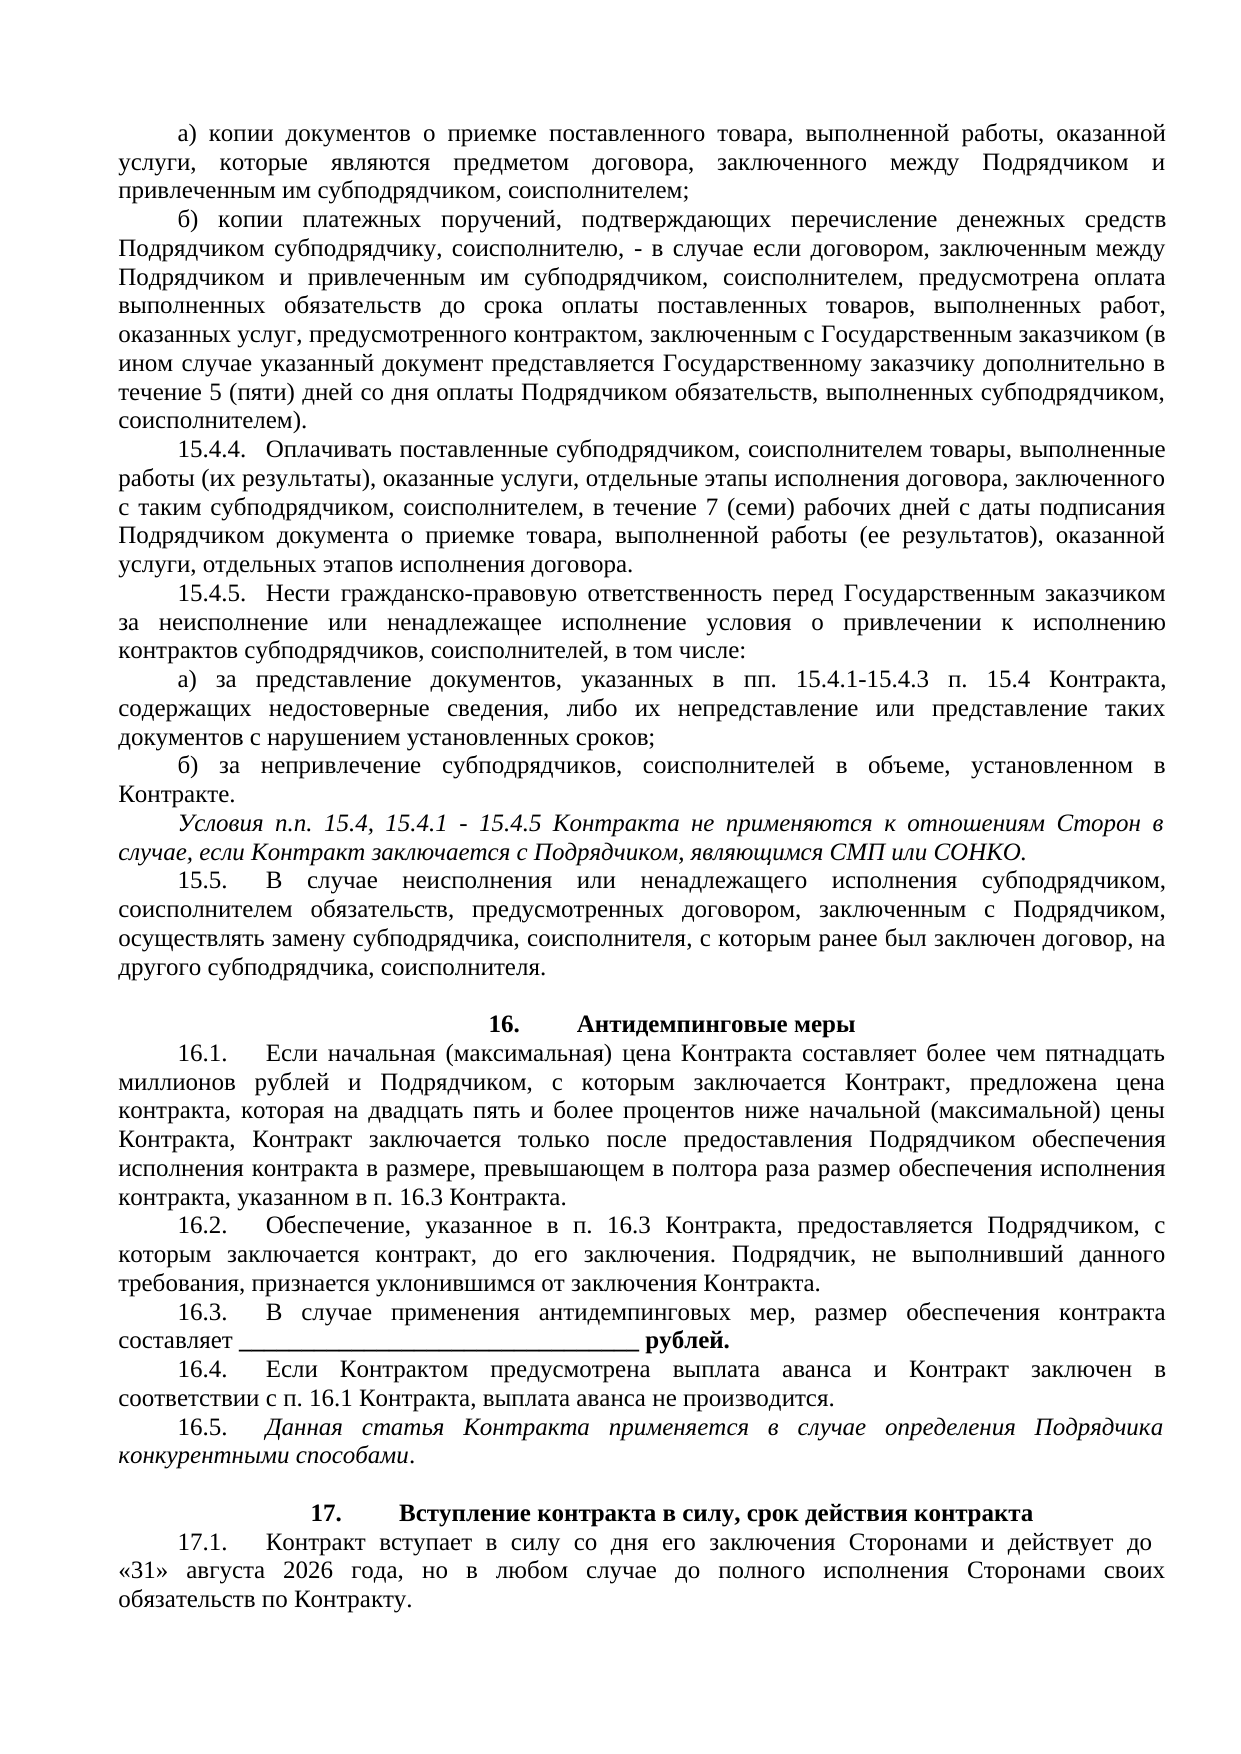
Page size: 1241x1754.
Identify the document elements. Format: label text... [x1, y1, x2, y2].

list Обеспечение, указанное в п. 16.3 Контракта, предоставляется Подрядчиком, с которым заключается контракт, до его заключения. Подрядчик, не выполнивший данного требования, признается уклонившимся от заключения Контракта. [118, 1211, 1167, 1297]
text а) копии документов о приемке поставленного товара, выполненной работы, оказанной услуги, которые являются предметом договора, заключенного между Подрядчиком и привлеченным им субподрядчиком, соисполнителем; [118, 118, 1167, 204]
list Если Контрактом предусмотрена выплата аванса и Контракт заключен в соответствии с п. 16.1 Контракта, выплата аванса не производится. [118, 1354, 1167, 1412]
text б) за непривлечение субподрядчиков, соисполнителей в объеме, установленном в Контракте. [118, 751, 1167, 808]
text б) копии платежных поручений, подтверждающих перечисление денежных средств Подрядчиком субподрядчику, соисполнителю, - в случае если договором, заключенным между Подрядчиком и привлеченным им субподрядчиком, соисполнителем, предусмотрена оплата выполненных обязательств до срока оплаты поставленных товаров, выполненных работ, оказанных услуг, предусмотренного контрактом, заключенным с Государственным заказчиком (в ином случае указанный документ представляется Государственному заказчику дополнительно в течение 5 (пяти) дней со дня оплаты Подрядчиком обязательств, выполненных субподрядчиком, соисполнителем). [118, 204, 1167, 434]
text а) за представление документов, указанных в пп. 15.4.1-15.4.3 п. 15.4 Контракта, содержащих недостоверные сведения, либо их непредставление или представление таких документов с нарушением установленных сроков; [118, 664, 1167, 751]
list Контракт вступает в силу со дня его заключения Сторонами и действует до «31» августа 2026 года, но в любом случае до полного исполнения Сторонами своих обязательств по Контракту. [118, 1527, 1167, 1613]
list Оплачивать поставленные субподрядчиком, соисполнителем товары, выполненные работы (их результаты), оказанные услуги, отдельные этапы исполнения договора, заключенного с таким субподрядчиком, соисполнителем, в течение 7 (семи) рабочих дней с даты подписания Подрядчиком документа о приемке товара, выполненной работы (ее результатов), оказанной услуги, отдельных этапов исполнения договора. [118, 434, 1167, 578]
list Вступление контракта в силу, срок действия контракта [118, 1498, 1167, 1527]
list Данная статья Контракта применяется в случае определения Подрядчика конкурентными способами. [118, 1412, 1167, 1469]
list Антидемпинговые меры [118, 1009, 1167, 1038]
list Если начальная (максимальная) цена Контракта составляет более чем пятнадцать миллионов рублей и Подрядчиком, с которым заключается Контракт, предложена цена контракта, которая на двадцать пять и более процентов ниже начальной (максимальной) цены Контракта, Контракт заключается только после предоставления Подрядчиком обеспечения исполнения контракта в размере, превышающем в полтора раза размер обеспечения исполнения контракта, указанном в п. 16.3 Контракта. [118, 1038, 1167, 1211]
text Условия п.п. 15.4, 15.4.1 - 15.4.5 Контракта не применяются к отношениям Сторон в случае, если Контракт заключается с Подрядчиком, являющимся СМП или СОНКО. [118, 808, 1167, 866]
list Нести гражданско-правовую ответственность перед Государственным заказчиком за неисполнение или ненадлежащее исполнение условия о привлечении к исполнению контрактов субподрядчиков, соисполнителей, в том числе: [118, 578, 1167, 664]
list В случае применения антидемпинговых мер, размер обеспечения контракта составляет ________________________________ рублей. [118, 1297, 1167, 1354]
list В случае неисполнения или ненадлежащего исполнения субподрядчиком, соисполнителем обязательств, предусмотренных договором, заключенным с Подрядчиком, осуществлять замену субподрядчика, соисполнителя, с которым ранее был заключен договор, на другого субподрядчика, соисполнителя. [118, 866, 1167, 981]
